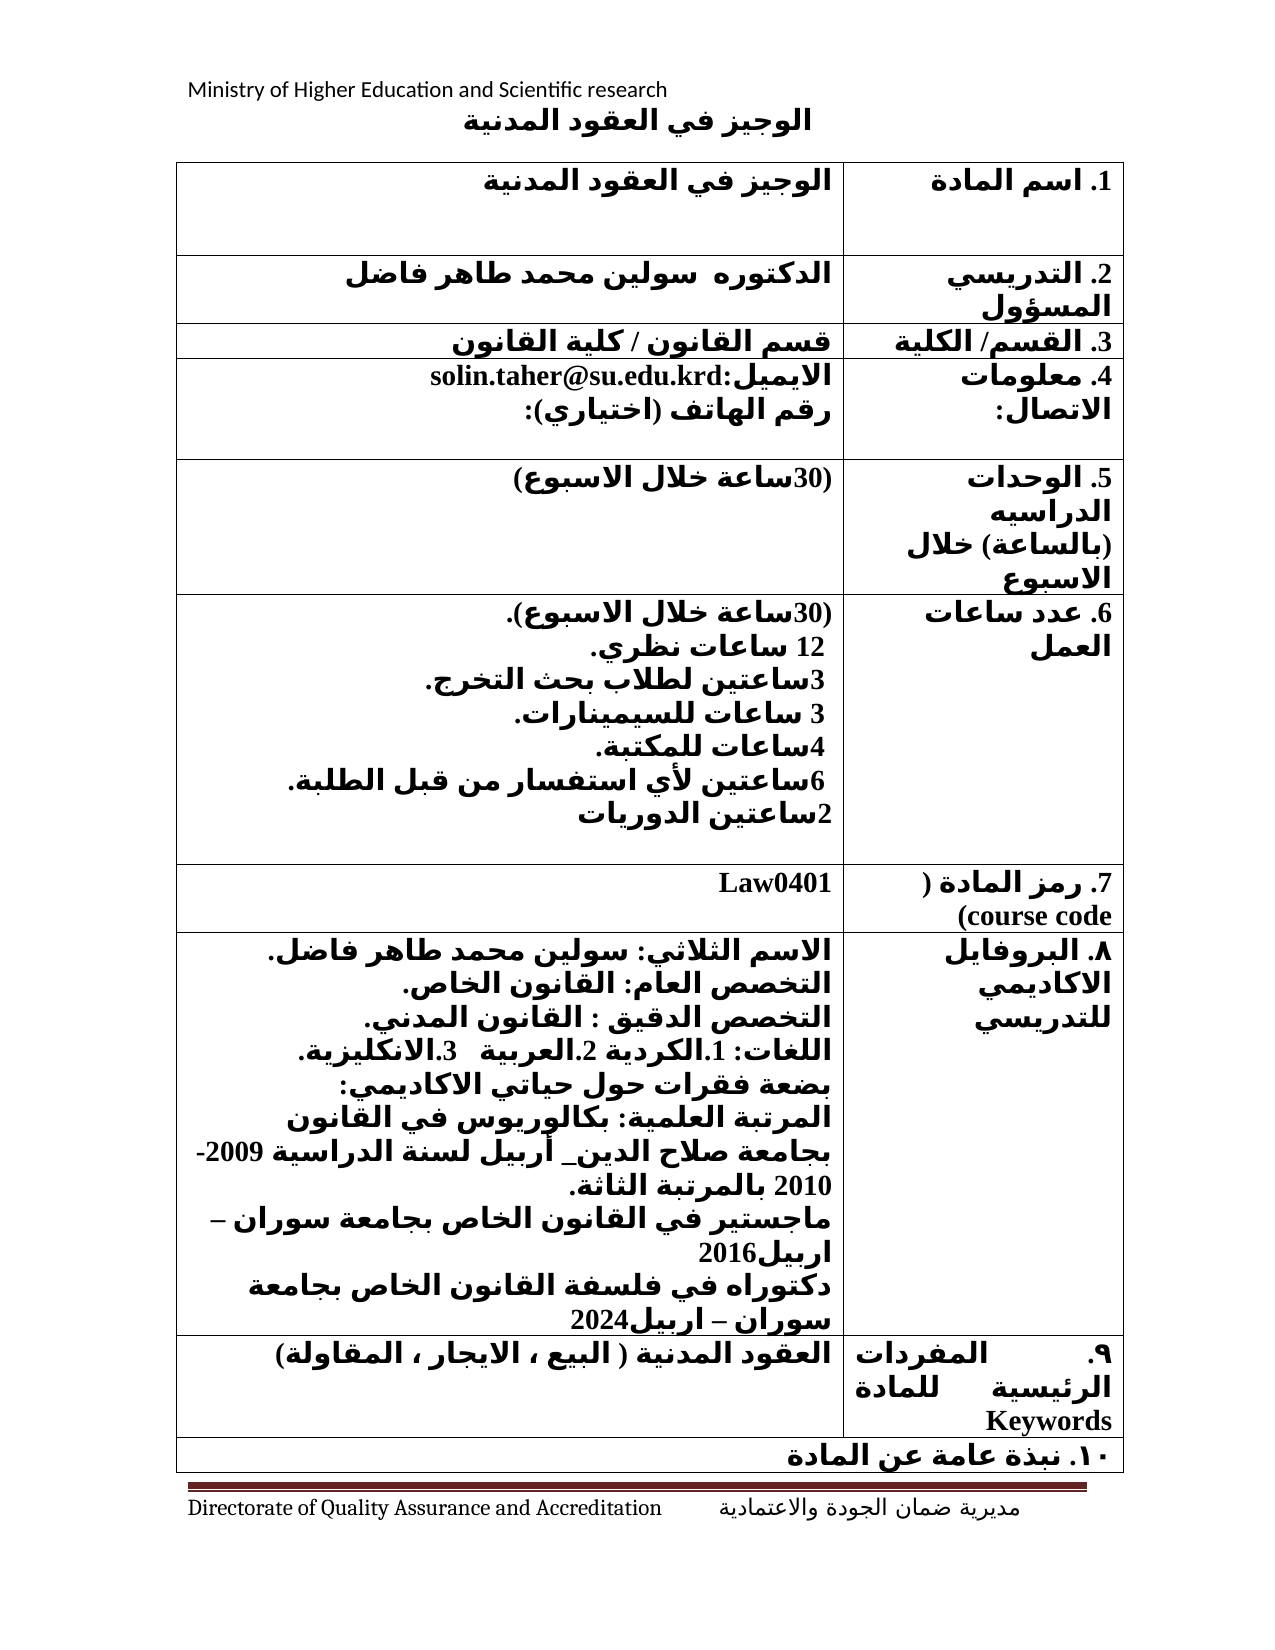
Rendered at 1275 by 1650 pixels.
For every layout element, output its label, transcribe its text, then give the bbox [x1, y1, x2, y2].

table_cell الدكتوره سولين محمد طاهر فاضل [177, 256, 843, 323]
table_cell Law0401 [177, 865, 843, 932]
table_cell ٩. المفردات الرئيسية للمادة Keywords [844, 1336, 1123, 1437]
table_cell 6. عدد ساعات العمل [844, 595, 1123, 864]
text الوجيز في العقود المدنية [187, 103, 1087, 137]
table_cell (30ساعة خلال الاسبوع) [177, 460, 843, 594]
table_cell (30ساعة خلال الاسبوع). 12 ساعات نظري. 3ساعتين لطلاب بحث التخرج. 3 ساعات للسيمينارات. 4ساعات للمكتبة. 6ساعتين لأي استفسار من قبل الطلبة. 2ساعتين الدوريات [177, 595, 843, 864]
table_cell 4. معلومات الاتصال: [844, 359, 1123, 459]
table_header 1. اسم المادة [844, 163, 1123, 255]
table_cell 2. التدريسي المسؤول [844, 256, 1123, 323]
table_cell قسم القانون / كلية القانون [177, 324, 843, 357]
table_header الوجيز في العقود المدنية [177, 163, 843, 255]
table_cell الايميل:solin.taher@su.edu.krd رقم الهاتف (اختياري): [177, 359, 843, 459]
table_cell العقود المدنية ( البيع ، الايجار ، المقاولة) [177, 1336, 843, 1437]
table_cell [177, 1438, 1123, 1472]
table_cell ٨. البروفايل الاكاديمي للتدريسي [844, 933, 1123, 1335]
table_cell 7. رمز المادة (course code) [844, 865, 1123, 932]
table_cell 3. القسم/ الكلية [844, 324, 1123, 357]
table_cell الاسم الثلاثي: سولين محمد طاهر فاضل. التخصص العام: القانون الخاص. التخصص الدقيق : القانون المدني. اللغات: 1.الكردية 2.العربية 3.الانكليزية. بضعة فقرات حول حياتي الاكاديمي: المرتبة العلمية: بكالوريوس في القانون بجامعة صلاح الدين_ أربيل لسنة الدراسية 2009-2010 بالمرتبة الثاثة. ماجستير في القانون الخاص بجامعة سوران – اربيل2016 دكتوراه في فلسفة القانون الخاص بجامعة سوران – اربيل2024 [177, 933, 843, 1335]
table_cell 5. الوحدات الدراسیە (بالساعة) خلال الاسبوع [844, 460, 1123, 594]
